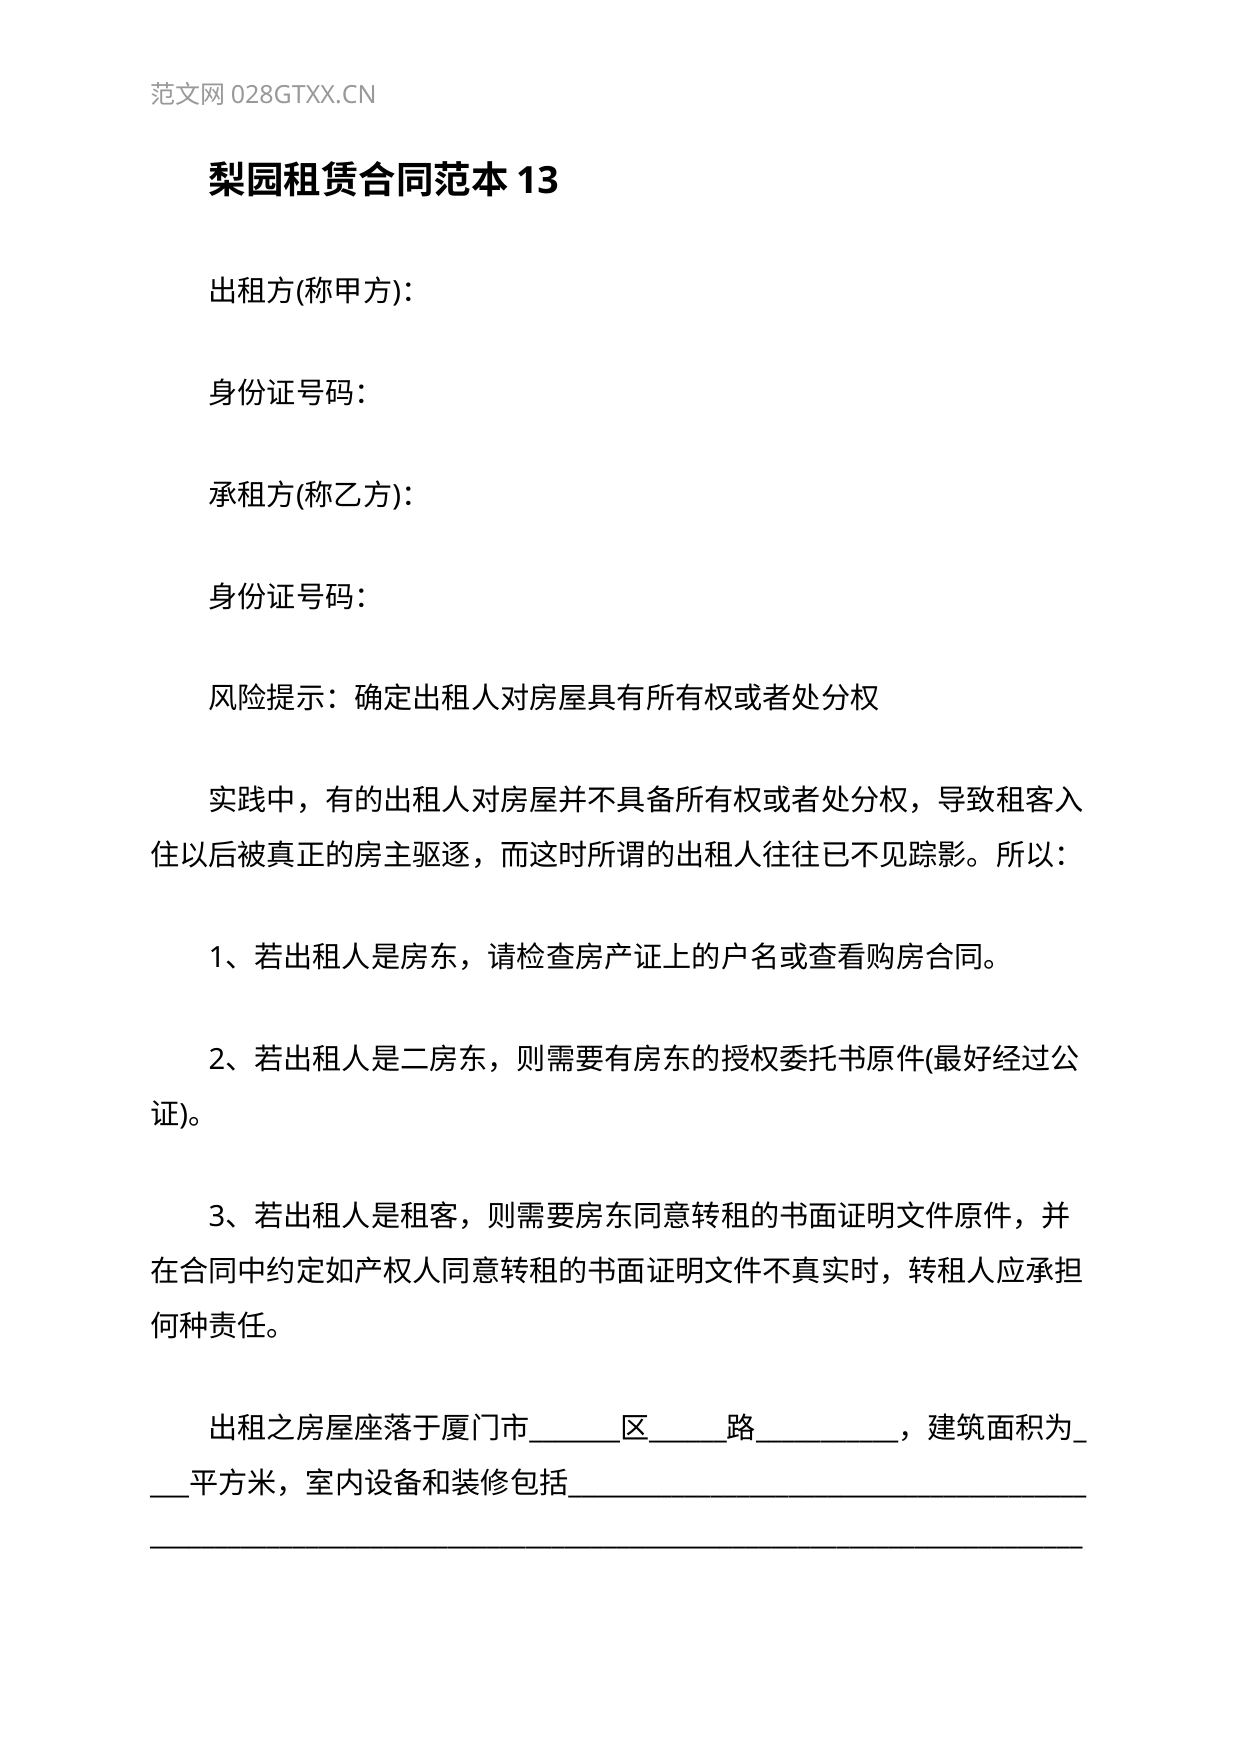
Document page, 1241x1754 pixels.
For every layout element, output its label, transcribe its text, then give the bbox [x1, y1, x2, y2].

text 2、若出租人是二房东，则需要有房东的授权委托书原件(最好经过公证)。 [150, 1036, 1090, 1133]
text 身份证号码： [150, 369, 1090, 412]
text 风险提示：确定出租人对房屋具有所有权或者处分权 [150, 675, 1090, 717]
text 身份证号码： [150, 573, 1090, 616]
text 1、若出租人是房东，请检查房产证上的户名或查看购房合同。 [150, 933, 1090, 976]
text 承租方(称乙方)： [150, 471, 1090, 514]
text 梨园租赁合同范本13 [150, 150, 1090, 204]
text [150, 1404, 1090, 1553]
text 3、若出租人是租客，则需要房东同意转租的书面证明文件原件，并在合同中约定如产权人同意转租的书面证明文件不真实时，转租人应承担何种责任。 [150, 1192, 1090, 1345]
text 出租方(称甲方)： [150, 268, 1090, 310]
text 实践中，有的出租人对房屋并不具备所有权或者处分权，导致租客入住以后被真正的房主驱逐，而这时所谓的出租人往往已不见踪影。所以： [150, 777, 1090, 874]
